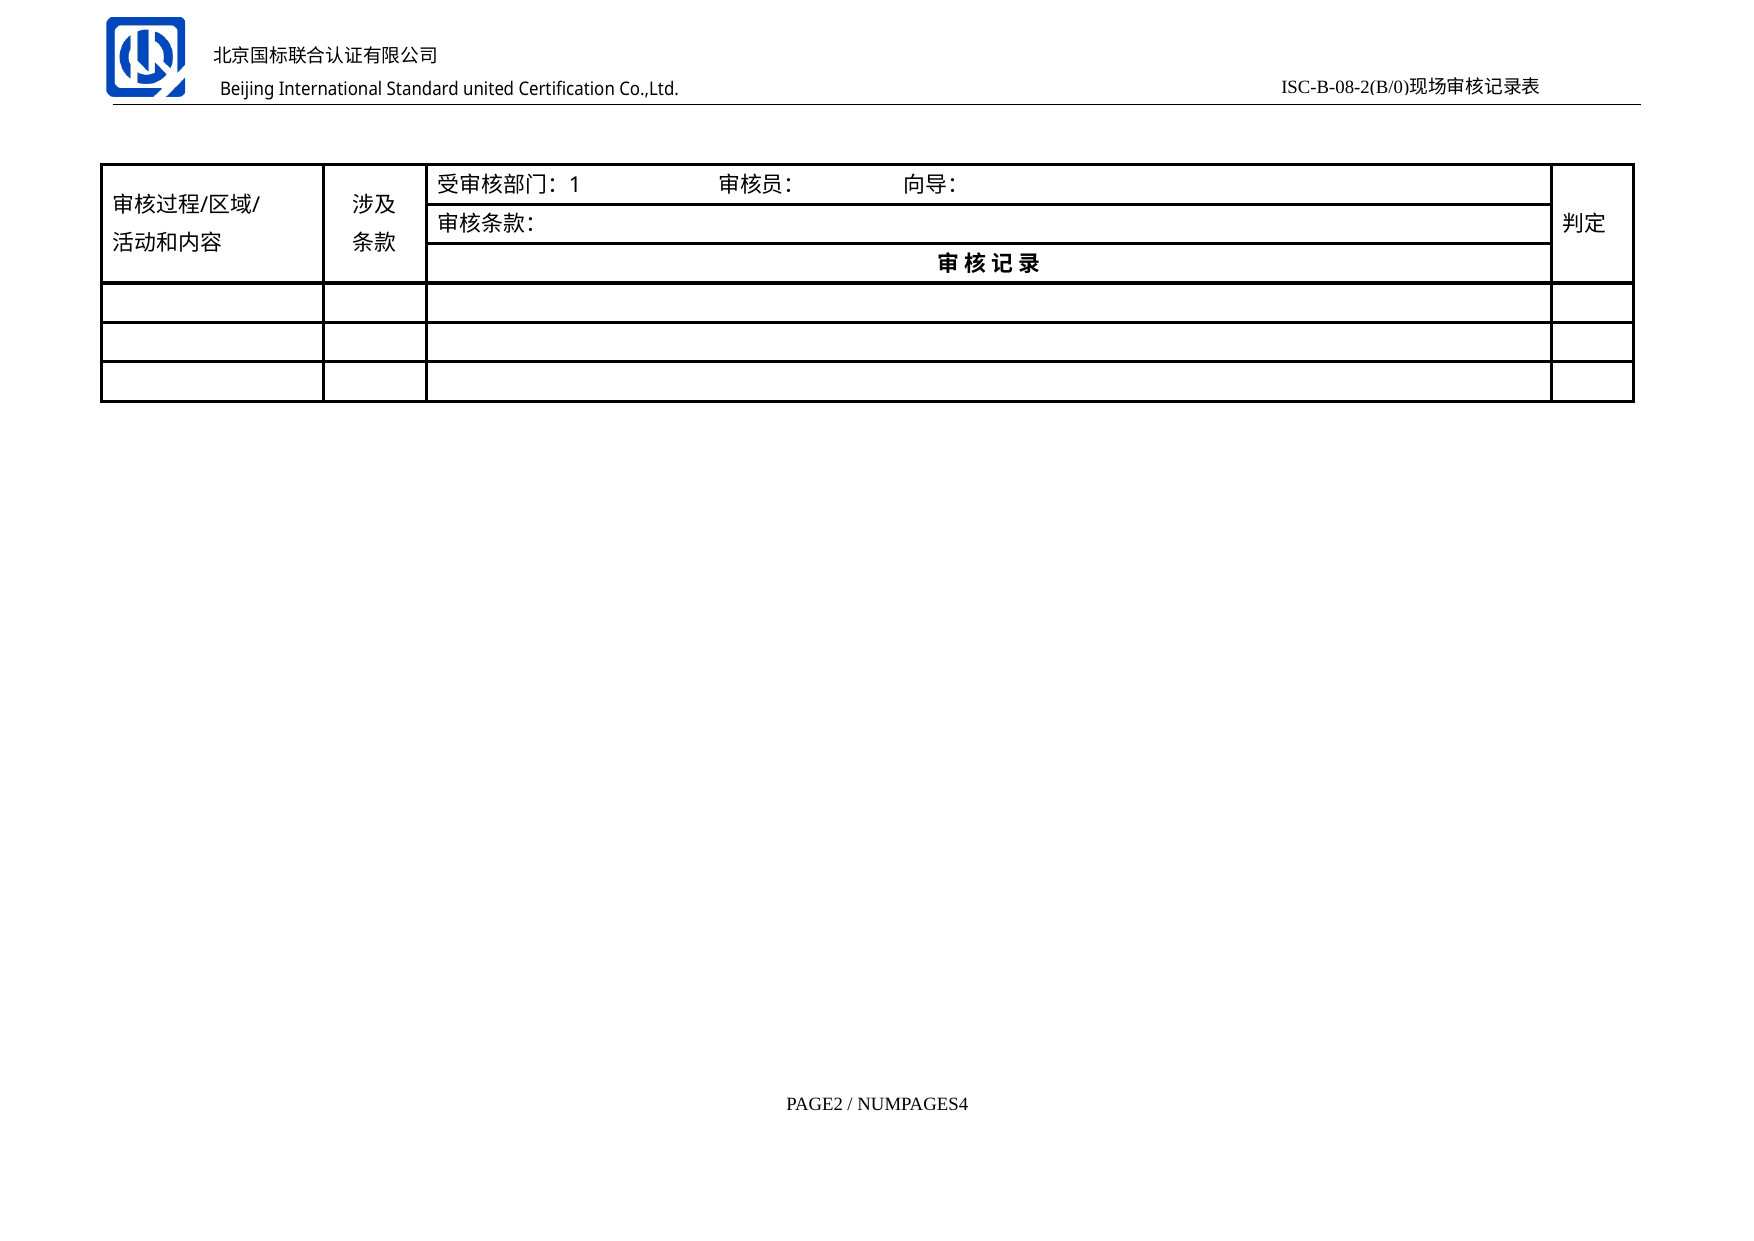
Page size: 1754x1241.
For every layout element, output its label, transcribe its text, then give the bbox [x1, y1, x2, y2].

table_cell [325, 285, 425, 321]
table_cell [325, 363, 425, 399]
table_header 涉及 条款 [325, 166, 425, 281]
table_cell [428, 324, 1550, 360]
table_cell [428, 285, 1550, 321]
table_cell [428, 363, 1550, 399]
table_cell 审 核 记 录 [428, 245, 1550, 281]
table_cell 审核条款： [428, 206, 1550, 242]
table_cell [1553, 363, 1632, 399]
table_cell [103, 324, 322, 360]
picture [106, 17, 186, 97]
table_header 判定 [1553, 166, 1632, 281]
table_cell [1553, 324, 1632, 360]
table_cell [103, 285, 322, 321]
table_cell [1553, 285, 1632, 321]
table_cell [103, 363, 322, 399]
table_cell [325, 324, 425, 360]
table_header 审核过程/区域/ 活动和内容 [103, 166, 322, 281]
table_header 受审核部门：1 审核员： 向导： [428, 166, 1550, 203]
